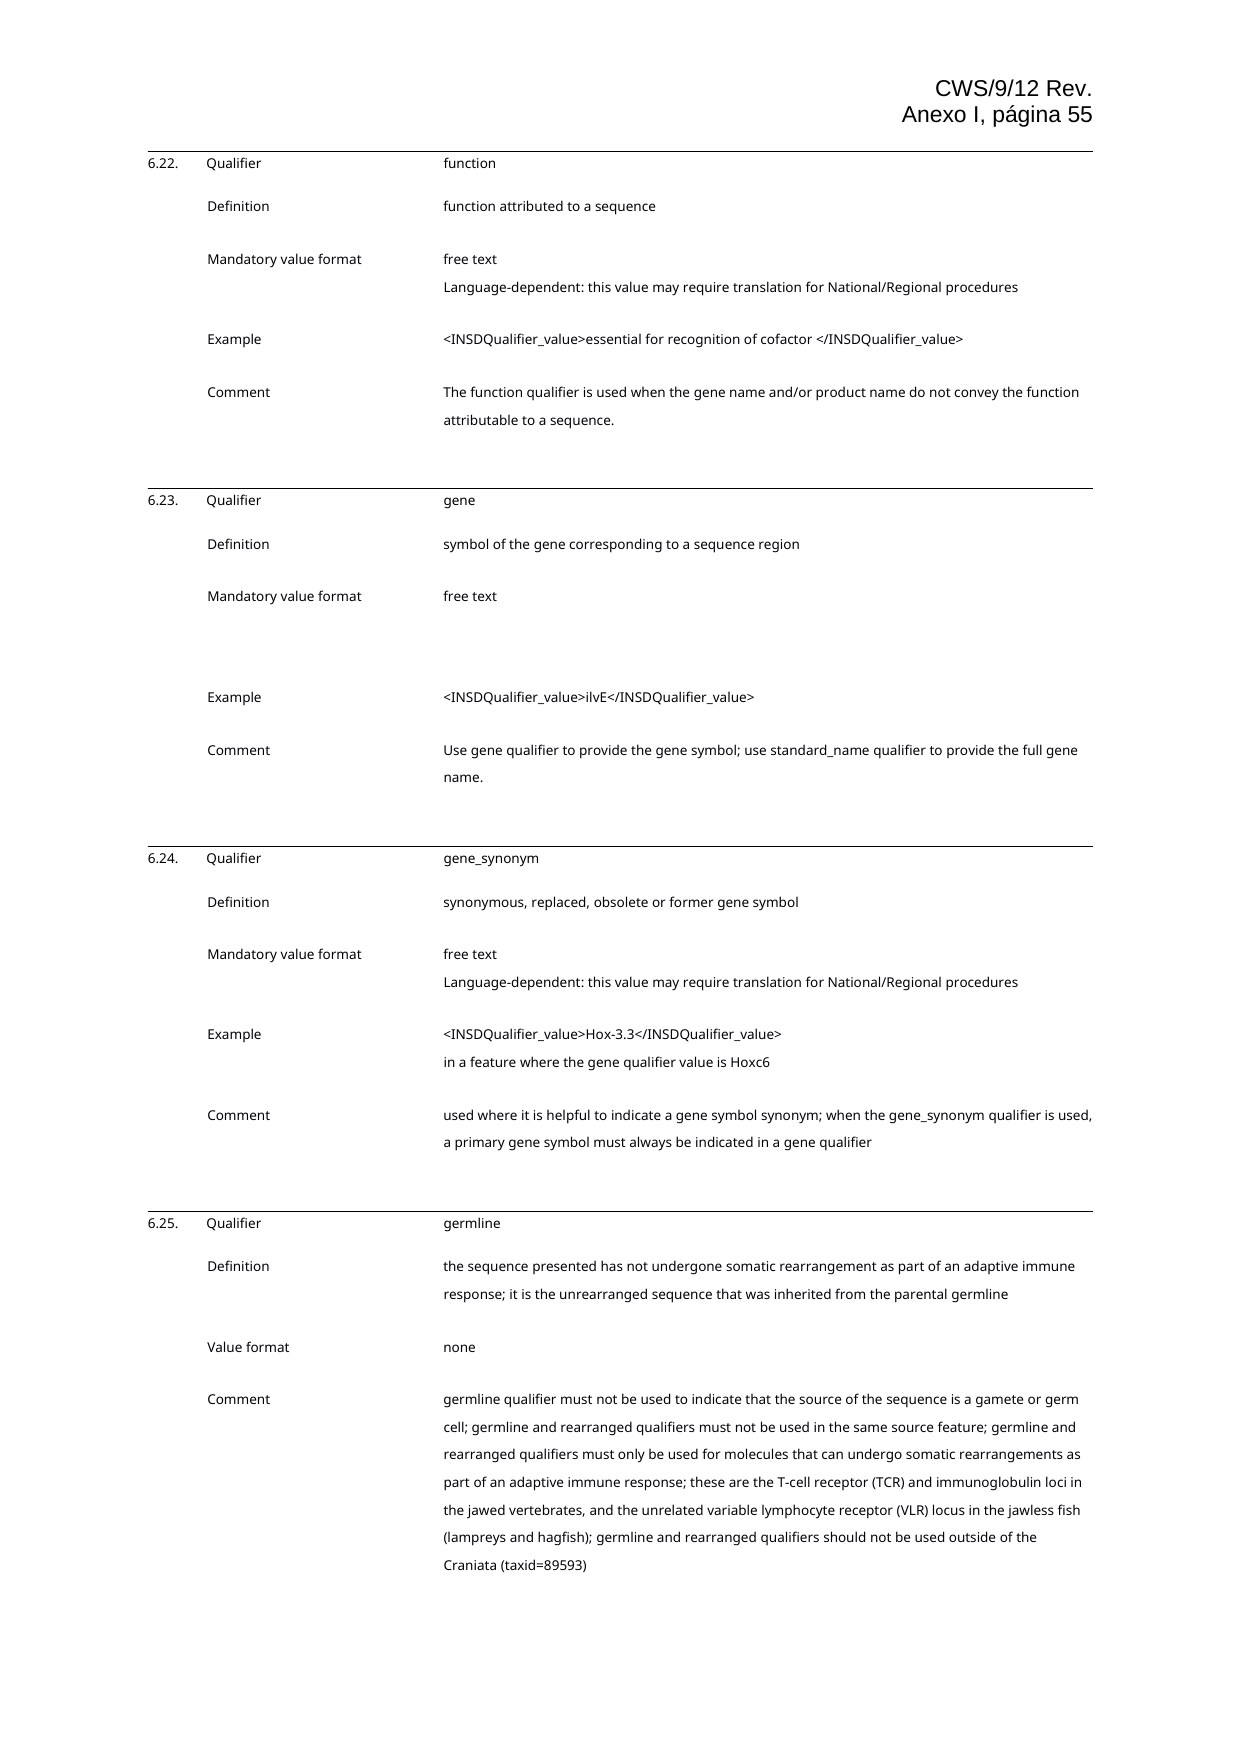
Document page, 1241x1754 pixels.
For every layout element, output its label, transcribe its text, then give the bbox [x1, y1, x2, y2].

text Value format none [207, 1337, 1093, 1356]
text Definition function attributed to a sequence [207, 197, 1093, 216]
text Definition the sequence presented has not undergone somatic rearrangement as part of an adaptive immune response; it is the unrearranged sequence that was inherited from the parental germline [207, 1257, 1093, 1303]
text in a feature where the gene qualifier value is Hoxc6 [443, 1053, 1093, 1071]
text Comment Use gene qualifier to provide the gene symbol; use standard_name qualifier to provide the full gene name. [207, 741, 1093, 787]
text Example <INSDQualifier_value>essential for recognition of cofactor </INSDQualifier_value> [207, 330, 1093, 349]
text Example <INSDQualifier_value>Hox-3.3</INSDQualifier_value> [207, 1025, 1093, 1044]
text Qualifier gene_synonym [148, 847, 1093, 867]
text Definition symbol of the gene corresponding to a sequence region [207, 534, 1093, 553]
text Comment used where it is helpful to indicate a gene symbol synonym; when the gene_synonym qualifier is used, a primary gene symbol must always be indicated in a gene qualifier [207, 1106, 1093, 1152]
text Comment germline qualifier must not be used to indicate that the source of the sequence is a gamete or germ cell; germline and rearranged qualifiers must not be used in the same source feature; germline and rearranged qualifiers must only be used for molecules that can undergo somatic rearrangements as part of an adaptive immune response; these are the T-cell receptor (TCR) and immunoglobulin loci in the jawed vertebrates, and the unrelated variable lymphocyte receptor (VLR) locus in the jawless fish (lampreys and hagfish); germline and rearranged qualifiers should not be used outside of the Craniata (taxid=89593) [207, 1390, 1093, 1574]
text Qualifier function [148, 152, 1093, 172]
text Mandatory value format free text [207, 587, 1093, 649]
text Mandatory value format free text Language-dependent: this value may require translation for National/Regional procedures [207, 250, 1093, 296]
text Qualifier gene [148, 489, 1093, 509]
text Comment The function qualifier is used when the gene name and/or product name do not convey the function attributable to a sequence. [207, 383, 1093, 429]
text Definition synonymous, replaced, obsolete or former gene symbol [207, 892, 1093, 911]
text Qualifier germline [148, 1212, 1093, 1232]
text Example <INSDQualifier_value>ilvE</INSDQualifier_value> [207, 688, 1093, 707]
text Mandatory value format free text Language-dependent: this value may require translation for National/Regional procedures [207, 945, 1093, 991]
